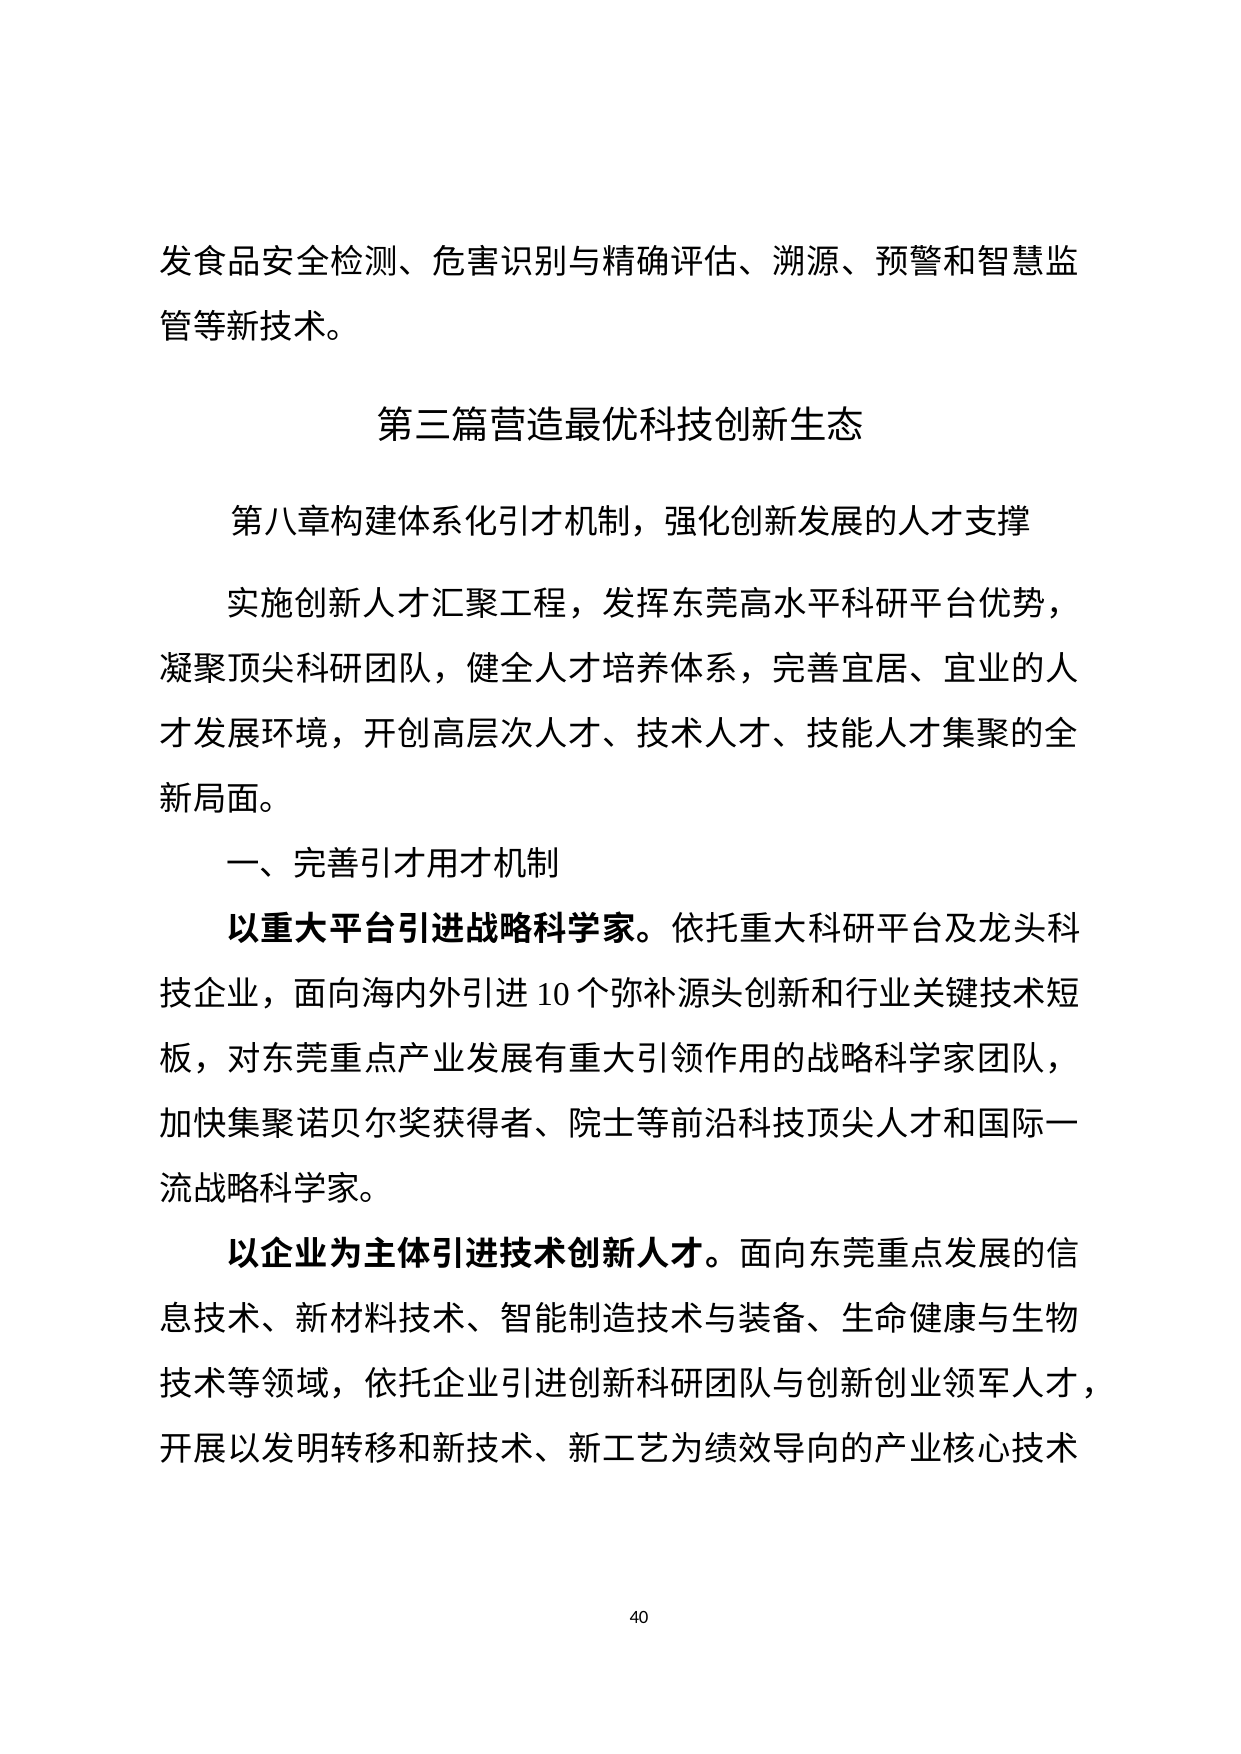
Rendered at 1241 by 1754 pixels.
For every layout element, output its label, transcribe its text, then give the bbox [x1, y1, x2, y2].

text 一、完善引才用才机制 [159, 828, 1081, 893]
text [159, 1218, 1081, 1478]
text 第八章构建体系化引才机制，强化创新发展的人才支撑 [159, 487, 1081, 552]
text 以重大平台引进战略科学家。依托重大科研平台及龙头科技企业，面向海内外引进10个弥补源头创新和行业关键技术短板，对东莞重点产业发展有重大引领作用的战略科学家团队，加快集聚诺贝尔奖获得者、院士等前沿科技顶尖人才和国际一流战略科学家。 [159, 893, 1081, 1218]
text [159, 227, 1081, 357]
text 第三篇营造最优科技创新生态 [159, 389, 1081, 454]
text 实施创新人才汇聚工程，发挥东莞高水平科研平台优势，凝聚顶尖科研团队，健全人才培养体系，完善宜居、宜业的人才发展环境，开创高层次人才、技术人才、技能人才集聚的全新局面。 [159, 568, 1081, 828]
